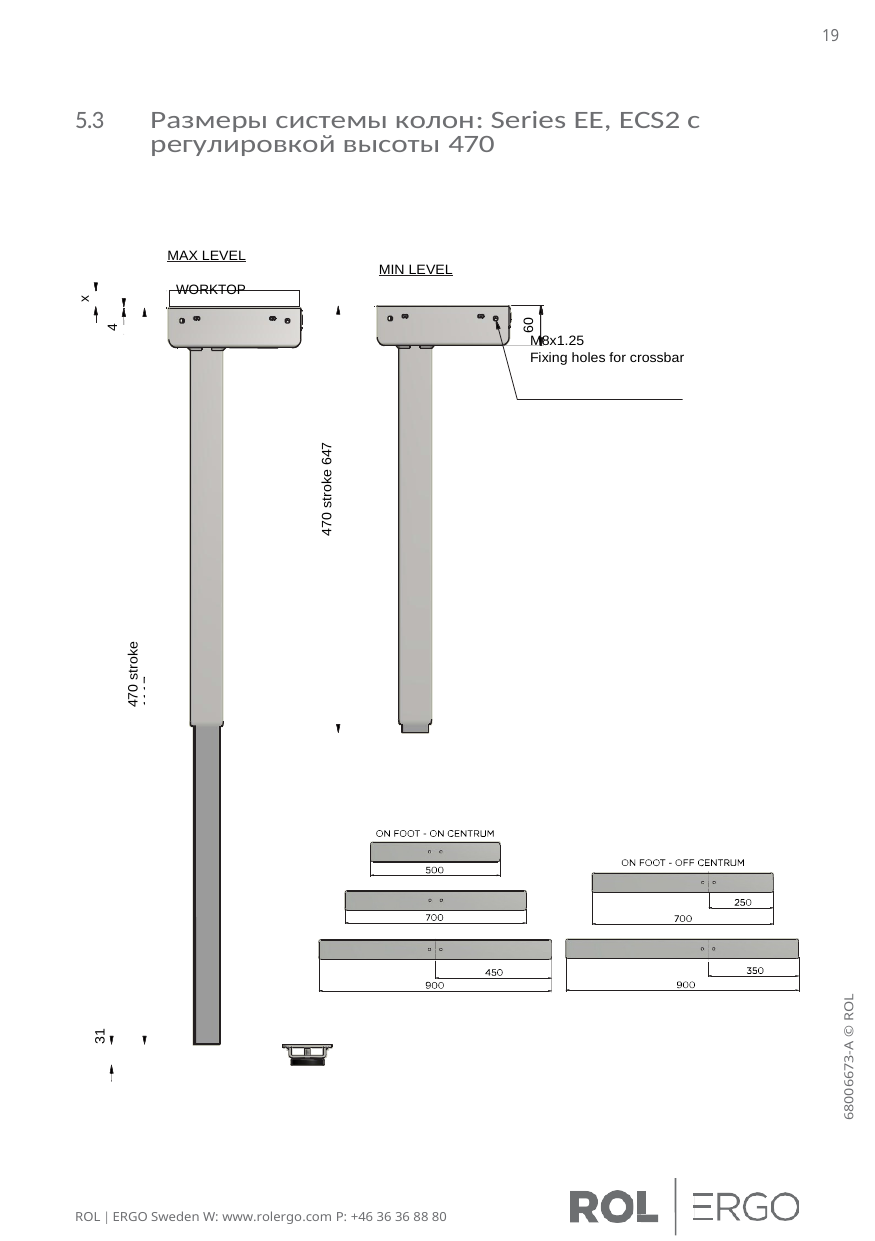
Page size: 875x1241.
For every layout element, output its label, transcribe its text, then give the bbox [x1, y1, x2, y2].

picture [376, 340, 512, 734]
picture [567, 940, 708, 958]
text MIN LEVEL [378, 262, 874, 277]
picture [436, 940, 551, 959]
text Fixing holes for crossbar [530, 350, 874, 365]
picture [717, 1192, 768, 1221]
picture [570, 1190, 634, 1223]
picture [771, 1192, 799, 1221]
picture [167, 307, 333, 1066]
picture [709, 874, 773, 892]
text 19 [19, 23, 839, 46]
picture [320, 940, 435, 959]
picture [376, 305, 544, 374]
picture [593, 874, 708, 892]
picture [709, 940, 798, 958]
text MAX LEVEL WORKTOP [164, 248, 246, 297]
picture [371, 843, 500, 861]
picture [346, 892, 526, 910]
text M8x1.25 [530, 333, 874, 348]
list Размеры системы колон: Series EE, ECS2 с регулировкой высоты 470 [75, 109, 710, 158]
